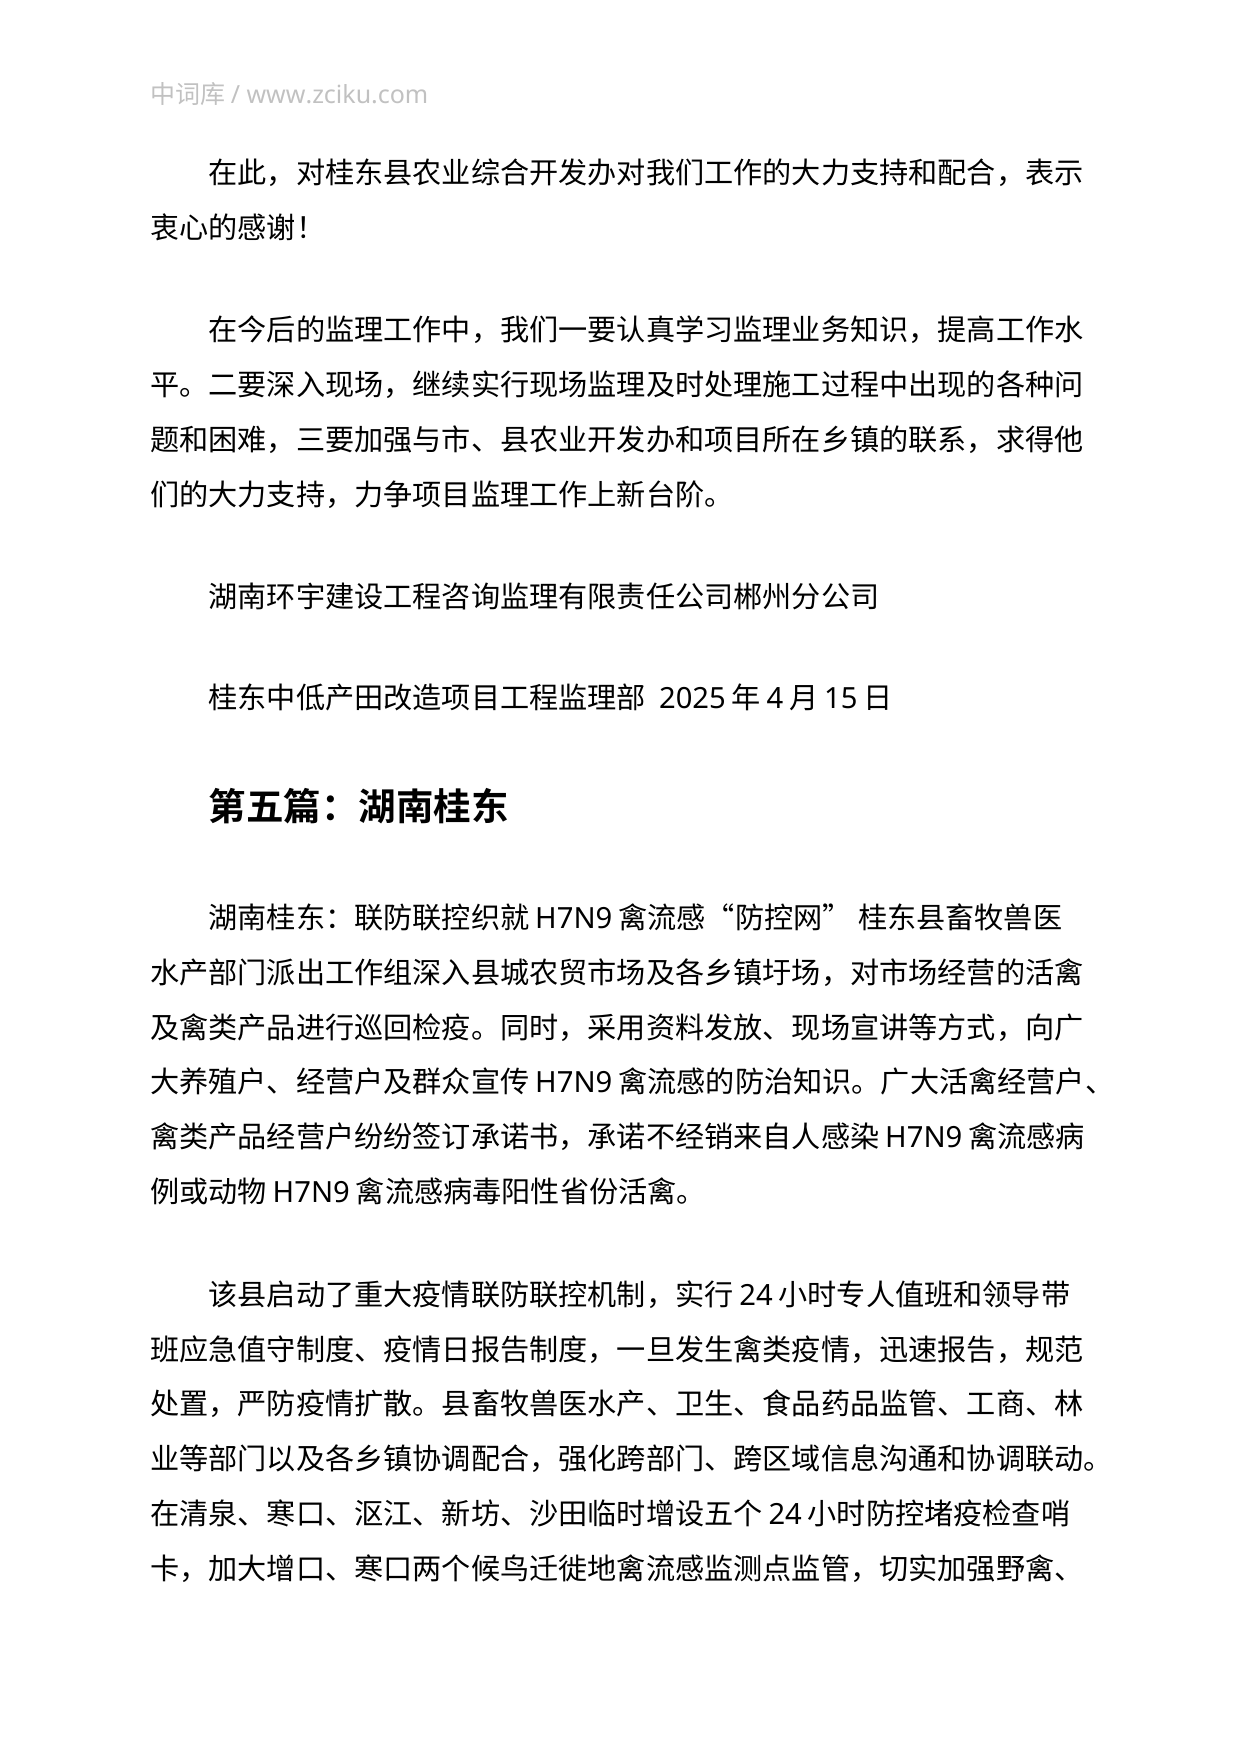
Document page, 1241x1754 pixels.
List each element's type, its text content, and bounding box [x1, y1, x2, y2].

text 湖南环宇建设工程咨询监理有限责任公司郴州分公司 [150, 573, 1090, 615]
text 湖南桂东：联防联控织就H7N9禽流感“防控网” 桂东县畜牧兽医水产部门派出工作组深入县城农贸市场及各乡镇圩场，对市场经营的活禽及禽类产品进行巡回检疫。同时，采用资料发放、现场宣讲等方式，向广大养殖户、经营户及群众宣传H7N9禽流感的防治知识。广大活禽经营户、禽类产品经营户纷纷签订承诺书，承诺不经销来自人感染H7N9禽流感病例或动物H7N9禽流感病毒阳性省份活禽。 [150, 894, 1090, 1211]
text 第五篇：湖南桂东 [150, 777, 1090, 831]
text 在此，对桂东县农业综合开发办对我们工作的大力支持和配合，表示衷心的感谢！ [150, 150, 1090, 247]
text 桂东中低产田改造项目工程监理部 2025年4月15日 [150, 675, 1090, 717]
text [150, 1271, 1090, 1588]
text 在今后的监理工作中，我们一要认真学习监理业务知识，提高工作水平。二要深入现场，继续实行现场监理及时处理施工过程中出现的各种问题和困难，三要加强与市、县农业开发办和项目所在乡镇的联系，求得他们的大力支持，力争项目监理工作上新台阶。 [150, 307, 1090, 514]
